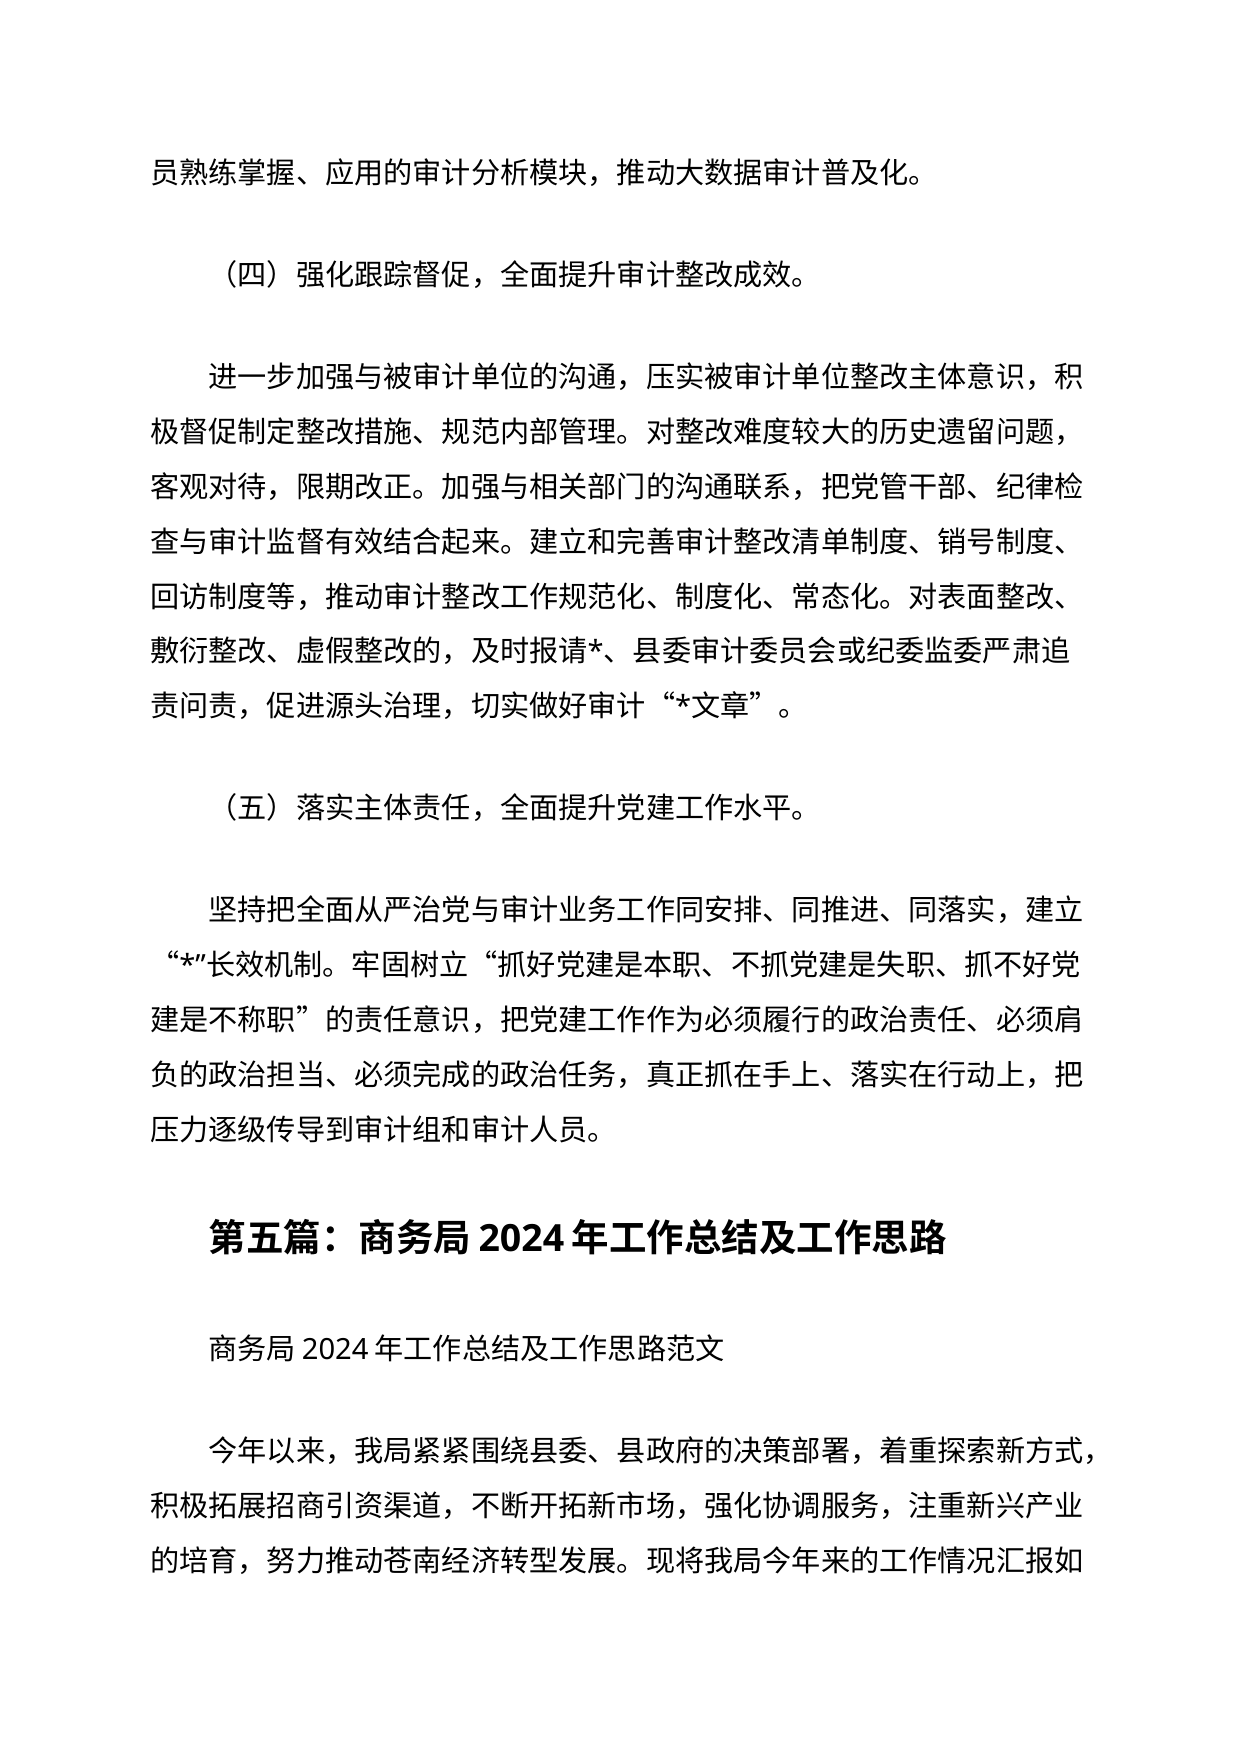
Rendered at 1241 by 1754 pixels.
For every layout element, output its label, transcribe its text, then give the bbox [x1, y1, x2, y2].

text 坚持把全面从严治党与审计业务工作同安排、同推进、同落实，建立“*”长效机制。牢固树立“抓好党建是本职、不抓党建是失职、抓不好党建是不称职”的责任意识，把党建工作作为必须履行的政治责任、必须肩负的政治担当、必须完成的政治任务，真正抓在手上、落实在行动上，把压力逐级传导到审计组和审计人员。 [150, 887, 1090, 1149]
text 进一步加强与被审计单位的沟通，压实被审计单位整改主体意识，积极督促制定整改措施、规范内部管理。对整改难度较大的历史遗留问题，客观对待，限期改正。加强与相关部门的沟通联系，把党管干部、纪律检查与审计监督有效结合起来。建立和完善审计整改清单制度、销号制度、回访制度等，推动审计整改工作规范化、制度化、常态化。对表面整改、敷衍整改、虚假整改的，及时报请*、县委审计委员会或纪委监委严肃追责问责，促进源头治理，切实做好审计“*文章”。 [150, 353, 1090, 725]
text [150, 1428, 1090, 1580]
text 第五篇：商务局2024年工作总结及工作思路 [150, 1208, 1090, 1263]
text （四）强化跟踪督促，全面提升审计整改成效。 [150, 252, 1090, 294]
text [150, 150, 1090, 192]
text 商务局2024年工作总结及工作思路范文 [150, 1326, 1090, 1368]
text （五）落实主体责任，全面提升党建工作水平。 [150, 785, 1090, 827]
